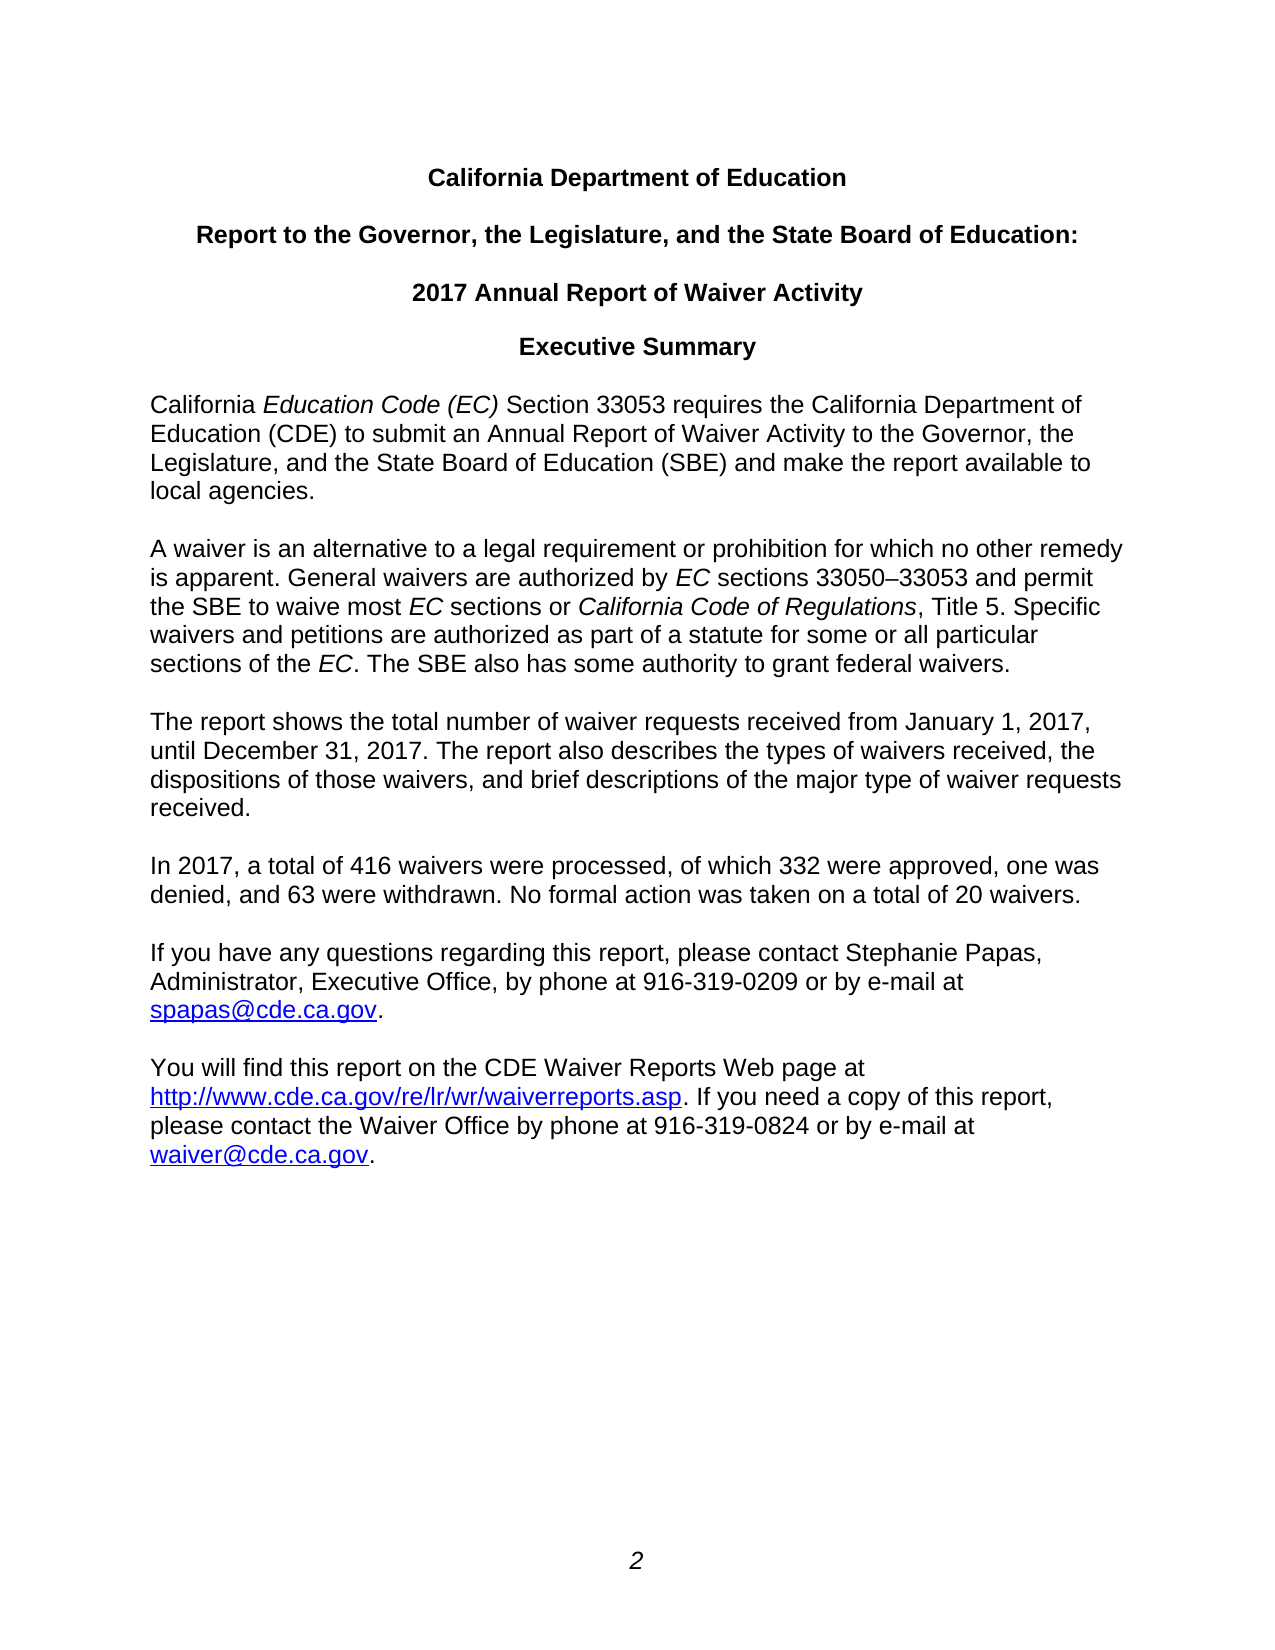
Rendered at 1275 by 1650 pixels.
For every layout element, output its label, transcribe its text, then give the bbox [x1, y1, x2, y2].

text The report shows the total number of waiver requests received from January 1, 2017, until December 31, 2017. The report also describes the types of waivers received, the dispositions of those waivers, and brief descriptions of the major type of waiver requests received. [150, 707, 1125, 822]
text Report to the Governor, the Legislature, and the State Board of Education: [150, 220, 1125, 249]
text A waiver is an alternative to a legal requirement or prohibition for which no other remedy is apparent. General waivers are authorized by EC sections 33050–33053 and permit the SBE to waive most EC sections or California Code of Regulations, Title 5. Specific waivers and petitions are authorized as part of a statute for some or all particular sections of the EC. The SBE also has some authority to grant federal waivers. [150, 534, 1125, 678]
text California Department of Education [150, 162, 1125, 191]
text If you have any questions regarding this report, please contact Stephanie Papas, Administrator, Executive Office, by phone at 916-319-0209 or by e-mail at spapas@cde.ca.gov. [150, 938, 1125, 1024]
text 2017 Annual Report of Waiver Activity [150, 278, 1125, 307]
subtitle Executive Summary [150, 332, 1125, 361]
text California Education Code (EC) Section 33053 requires the California Department of Education (CDE) to submit an Annual Report of Waiver Activity to the Governor, the Legislature, and the State Board of Education (SBE) and make the report available to local agencies. [150, 390, 1125, 505]
text In 2017, a total of 416 waivers were processed, of which 332 were approved, one was denied, and 63 were withdrawn. No formal action was taken on a total of 20 waivers. [150, 851, 1125, 909]
text You will find this report on the CDE Waiver Reports Web page at http://www.cde.ca.gov/re/lr/wr/waiverreports.asp. If you need a copy of this report, please contact the Waiver Office by phone at 916-319-0824 or by e-mail at waiver@cde.ca.gov. [150, 1053, 1125, 1168]
